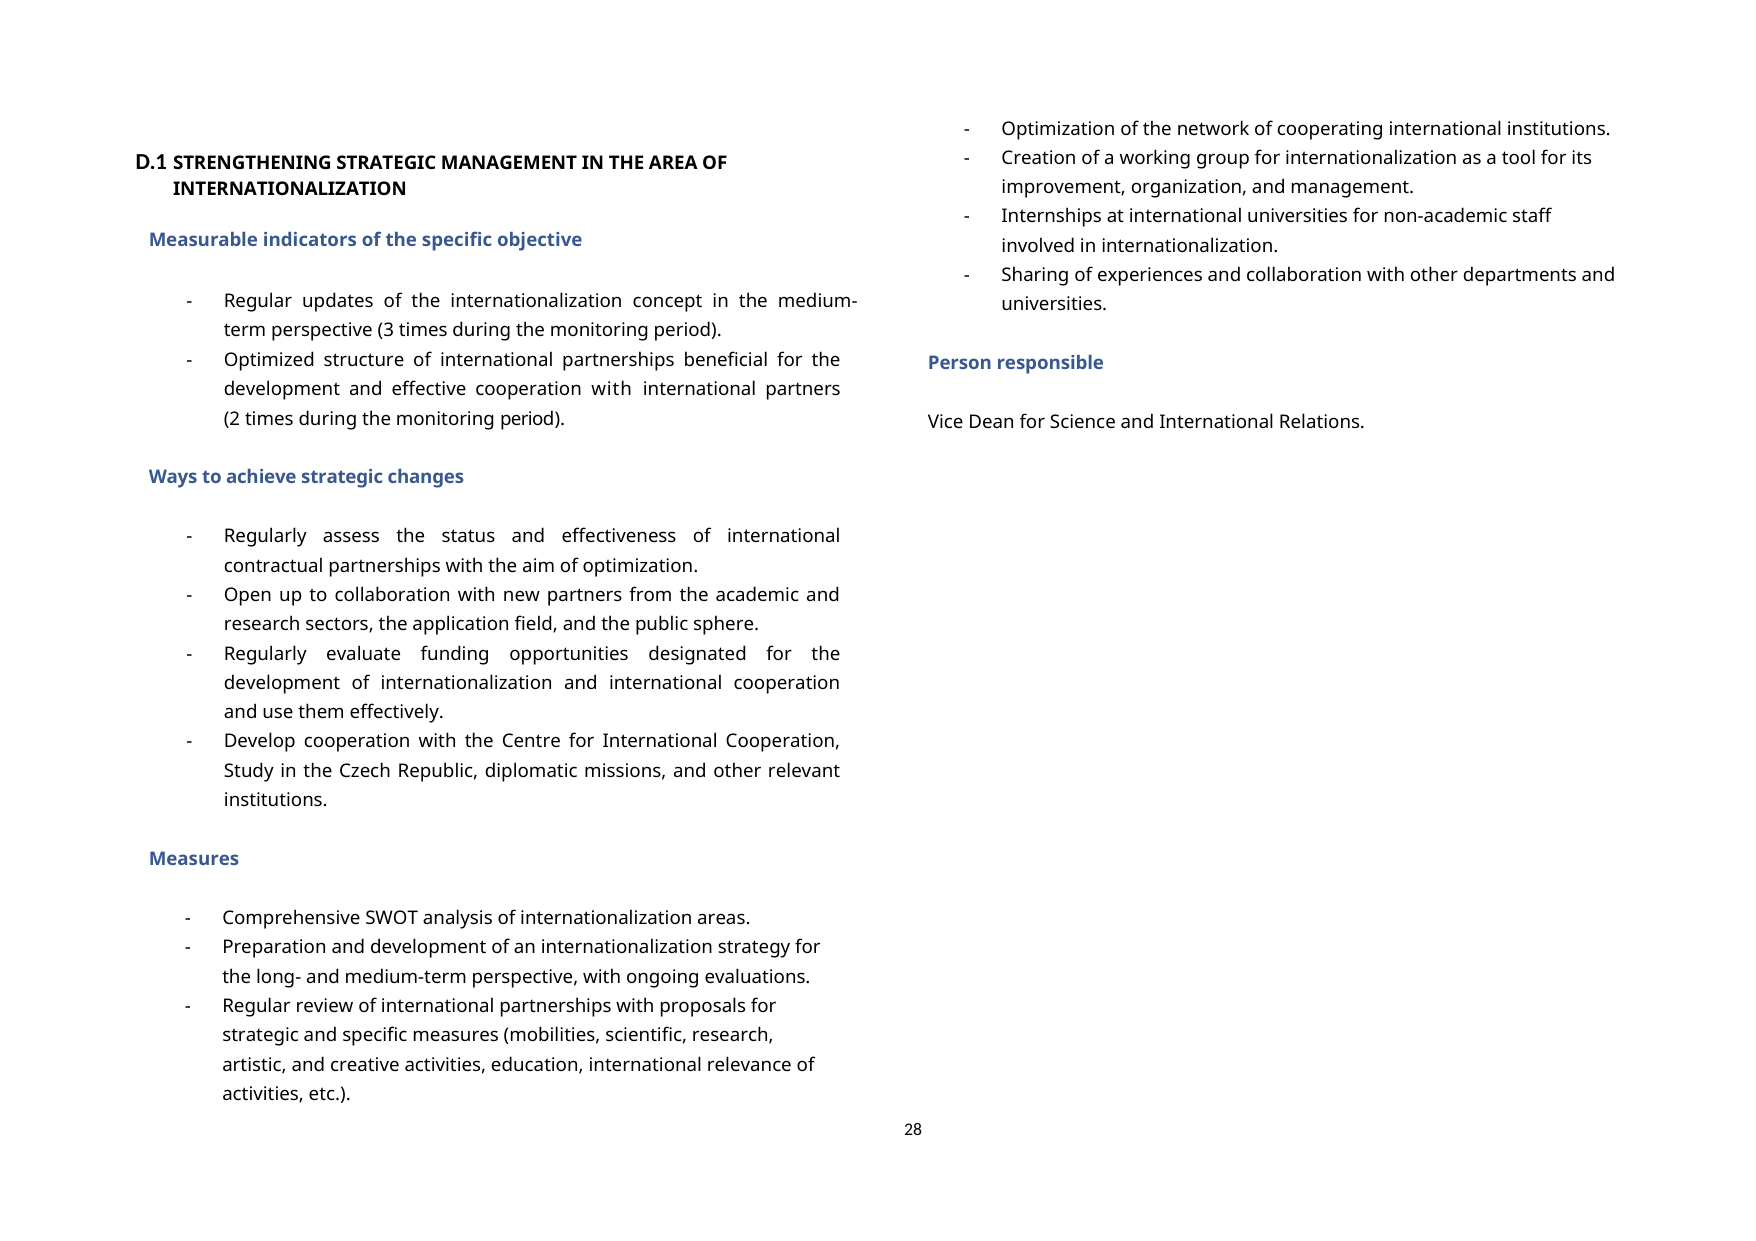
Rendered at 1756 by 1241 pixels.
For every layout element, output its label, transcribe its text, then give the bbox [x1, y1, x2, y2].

subtitle Measures [148, 845, 841, 871]
list Open up to collaboration with new partners from the academic and research sectors, the application field, and the public sphere. [186, 581, 841, 636]
list Preparation and development of an internationalization strategy for the long- and medium-term perspective, with ongoing evaluations. [184, 934, 841, 988]
subtitle STRENGTHENING STRATEGIC MANAGEMENT IN THE AREA OF INTERNATIONALIZATION [135, 147, 841, 201]
subtitle Ways to achieve strategic changes [148, 464, 841, 489]
subtitle Person responsible [928, 349, 1620, 375]
list Regularly assess the status and effectiveness of international contractual partnerships with the aim of optimization. [186, 523, 841, 577]
subtitle Measurable indicators of the specific objective [148, 226, 841, 252]
list Creation of a working group for internationalization as a tool for its improvement, organization, and management. [963, 144, 1620, 199]
list Optimization of the network of cooperating international institutions. [963, 115, 1620, 140]
list Regularly evaluate funding opportunities designated for the development of internationalization and international cooperation and use them effectively. [186, 640, 841, 724]
list Sharing of experiences and collaboration with other departments and universities. [963, 261, 1620, 316]
list Comprehensive SWOT analysis of internationalization areas. [184, 904, 841, 930]
list Regular updates of the internationalization concept in the medium-term perspective (3 times during the monitoring period). [186, 287, 858, 342]
list Internships at international universities for non-academic staff involved in internationalization. [963, 203, 1620, 258]
list Develop cooperation with the Centre for International Cooperation, Study in the Czech Republic, diplomatic missions, and other relevant institutions. [186, 728, 841, 812]
text Vice Dean for Science and International Relations. [928, 408, 1620, 434]
list strategic and specific measures (mobilities, scientific, research, artistic, and creative activities, education, international relevance of activities, etc.). [222, 1022, 841, 1106]
list Regular review of international partnerships with proposals for [184, 992, 841, 1018]
list Optimized structure of international partnerships beneficial for the development and effective cooperation with international partners (2 times during the monitoring period). [186, 346, 841, 430]
